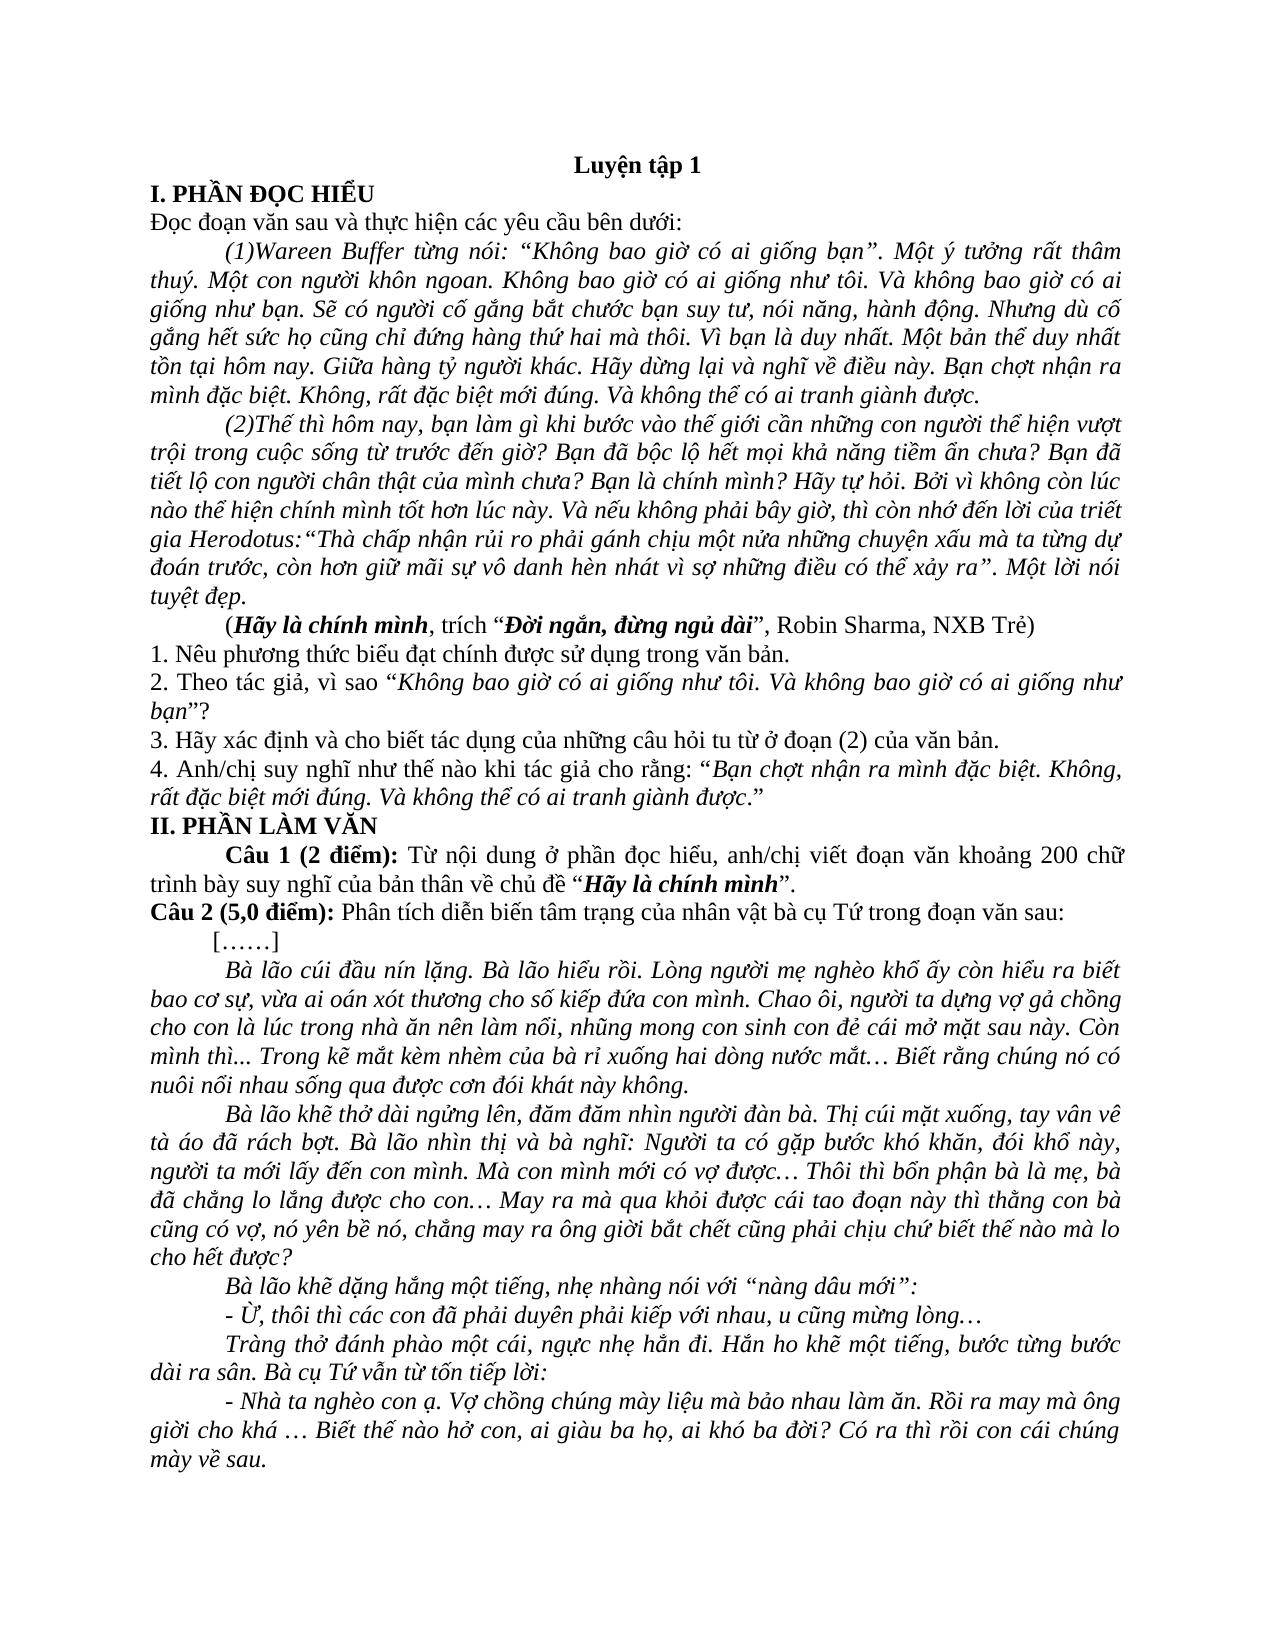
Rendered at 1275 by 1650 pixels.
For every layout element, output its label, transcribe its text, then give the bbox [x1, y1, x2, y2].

text II. PHẦN LÀM VĂN [150, 811, 1125, 840]
text Câu 1 (2 điểm): Từ nội dung ở phần đọc hiểu, anh/chị viết đoạn văn khoảng 200 chữ trình bày suy nghĩ của bản thân về chủ đề “Hãy là chính mình”. [150, 840, 1125, 897]
text Câu 2 (5,0 điểm): Phân tích diễn biến tâm trạng của nhân vật bà cụ Tứ trong đoạn văn sau: [150, 897, 1125, 926]
text (1)Wareen Buffer từng nói: “Không bao giờ có ai giống bạn”. Một ý tưởng rất thâm thuý. Một con người khôn ngoan. Không bao giờ có ai giống như tôi. Và không bao giờ có ai giống như bạn. Sẽ có người cố gắng bắt chước bạn suy tư, nói năng, hành động. Nhưng dù cố gắng hết sức họ cũng chỉ đứng hàng thứ hai mà thôi. Vì bạn là duy nhất. Một bản thể duy nhất tồn tại hôm nay. Giữa hàng tỷ người khác. Hãy dừng lại và nghĩ về điều này. Bạn chợt nhận ra mình đặc biệt. Không, rất đặc biệt mới đúng. Và không thể có ai tranh giành được. [150, 236, 1125, 409]
text (Hãy là chính mình, trích “Đời ngắn, đừng ngủ dài”, Robin Sharma, NXB Trẻ) [150, 610, 1125, 639]
text Tràng thở đánh phào một cái, ngực nhẹ hẳn đi. Hắn ho khẽ một tiếng, bước từng bước dài ra sân. Bà cụ Tứ vẫn từ tốn tiếp lời: [150, 1329, 1125, 1386]
text 2. Theo tác giả, vì sao “Không bao giờ có ai giống như tôi. Và không bao giờ có ai giống như bạn”? [150, 667, 1125, 725]
text - Nhà ta nghèo con ạ. Vợ chồng chúng mày liệu mà bảo nhau làm ăn. Rồi ra may mà ông giời cho khá … Biết thế nào hở con, ai giàu ba họ, ai khó ba đời? Có ra thì rồi con cái chúng mày về sau. [150, 1386, 1125, 1472]
text (2)Thế thì hôm nay, bạn làm gì khi bước vào thế giới cần những con người thể hiện vượt trội trong cuộc sống từ trước đến giờ? Bạn đã bộc lộ hết mọi khả năng tiềm ẩn chưa? Bạn đã tiết lộ con người chân thật của mình chưa? Bạn là chính mình? Hãy tự hỏi. Bởi vì không còn lúc nào thể hiện chính mình tốt hơn lúc này. Và nếu không phải bây giờ, thì còn nhớ đến lời của triết gia Herodotus:“Thà chấp nhận rủi ro phải gánh chịu một nửa những chuyện xấu mà ta từng dự đoán trước, còn hơn giữ mãi sự vô danh hèn nhát vì sợ những điều có thể xảy ra”. Một lời nói tuyệt đẹp. [150, 409, 1125, 610]
text Luyện tập 1 [150, 150, 1125, 179]
text Đọc đoạn văn sau và thực hiện các yêu cầu bên dưới: [150, 207, 1125, 236]
text Bà lão khẽ dặng hắng một tiếng, nhẹ nhàng nói với “nàng dâu mới”: [150, 1271, 1125, 1300]
text [……] [150, 926, 1125, 955]
text 4. Anh/chị suy nghĩ như thế nào khi tác giả cho rằng: “Bạn chợt nhận ra mình đặc biệt. Không, rất đặc biệt mới đúng. Và không thể có ai tranh giành được.” [150, 754, 1125, 811]
text I. PHẦN ĐỌC HIỂU [150, 179, 1125, 207]
text - Ừ, thôi thì các con đã phải duyên phải kiếp với nhau, u cũng mừng lòng… [150, 1300, 1125, 1329]
text Bà lão cúi đầu nín lặng. Bà lão hiểu rồi. Lòng người mẹ nghèo khổ ấy còn hiểu ra biết bao cơ sự, vừa ai oán xót thương cho số kiếp đứa con mình. Chao ôi, người ta dựng vợ gả chồng cho con là lúc trong nhà ăn nên làm nổi, nhũng mong con sinh con đẻ cái mở mặt sau này. Còn mình thì... Trong kẽ mắt kèm nhèm của bà rỉ xuống hai dòng nước mắt… Biết rằng chúng nó có nuôi nổi nhau sống qua được cơn đói khát này không. [150, 955, 1125, 1099]
text Bà lão khẽ thở dài ngửng lên, đăm đăm nhìn người đàn bà. Thị cúi mặt xuống, tay vân vê tà áo đã rách bợt. Bà lão nhìn thị và bà nghĩ: Người ta có gặp bước khó khăn, đói khổ này, người ta mới lấy đến con mình. Mà con mình mới có vợ được… Thôi thì bổn phận bà là mẹ, bà đã chẳng lo lắng được cho con… May ra mà qua khỏi được cái tao đoạn này thì thằng con bà cũng có vợ, nó yên bề nó, chẳng may ra ông giời bắt chết cũng phải chịu chứ biết thế nào mà lo cho hết được? [150, 1099, 1125, 1271]
text 3. Hãy xác định và cho biết tác dụng của những câu hỏi tu từ ở đoạn (2) của văn bản. [150, 725, 1125, 754]
text 1. Nêu phương thức biểu đạt chính được sử dụng trong văn bản. [150, 639, 1125, 667]
